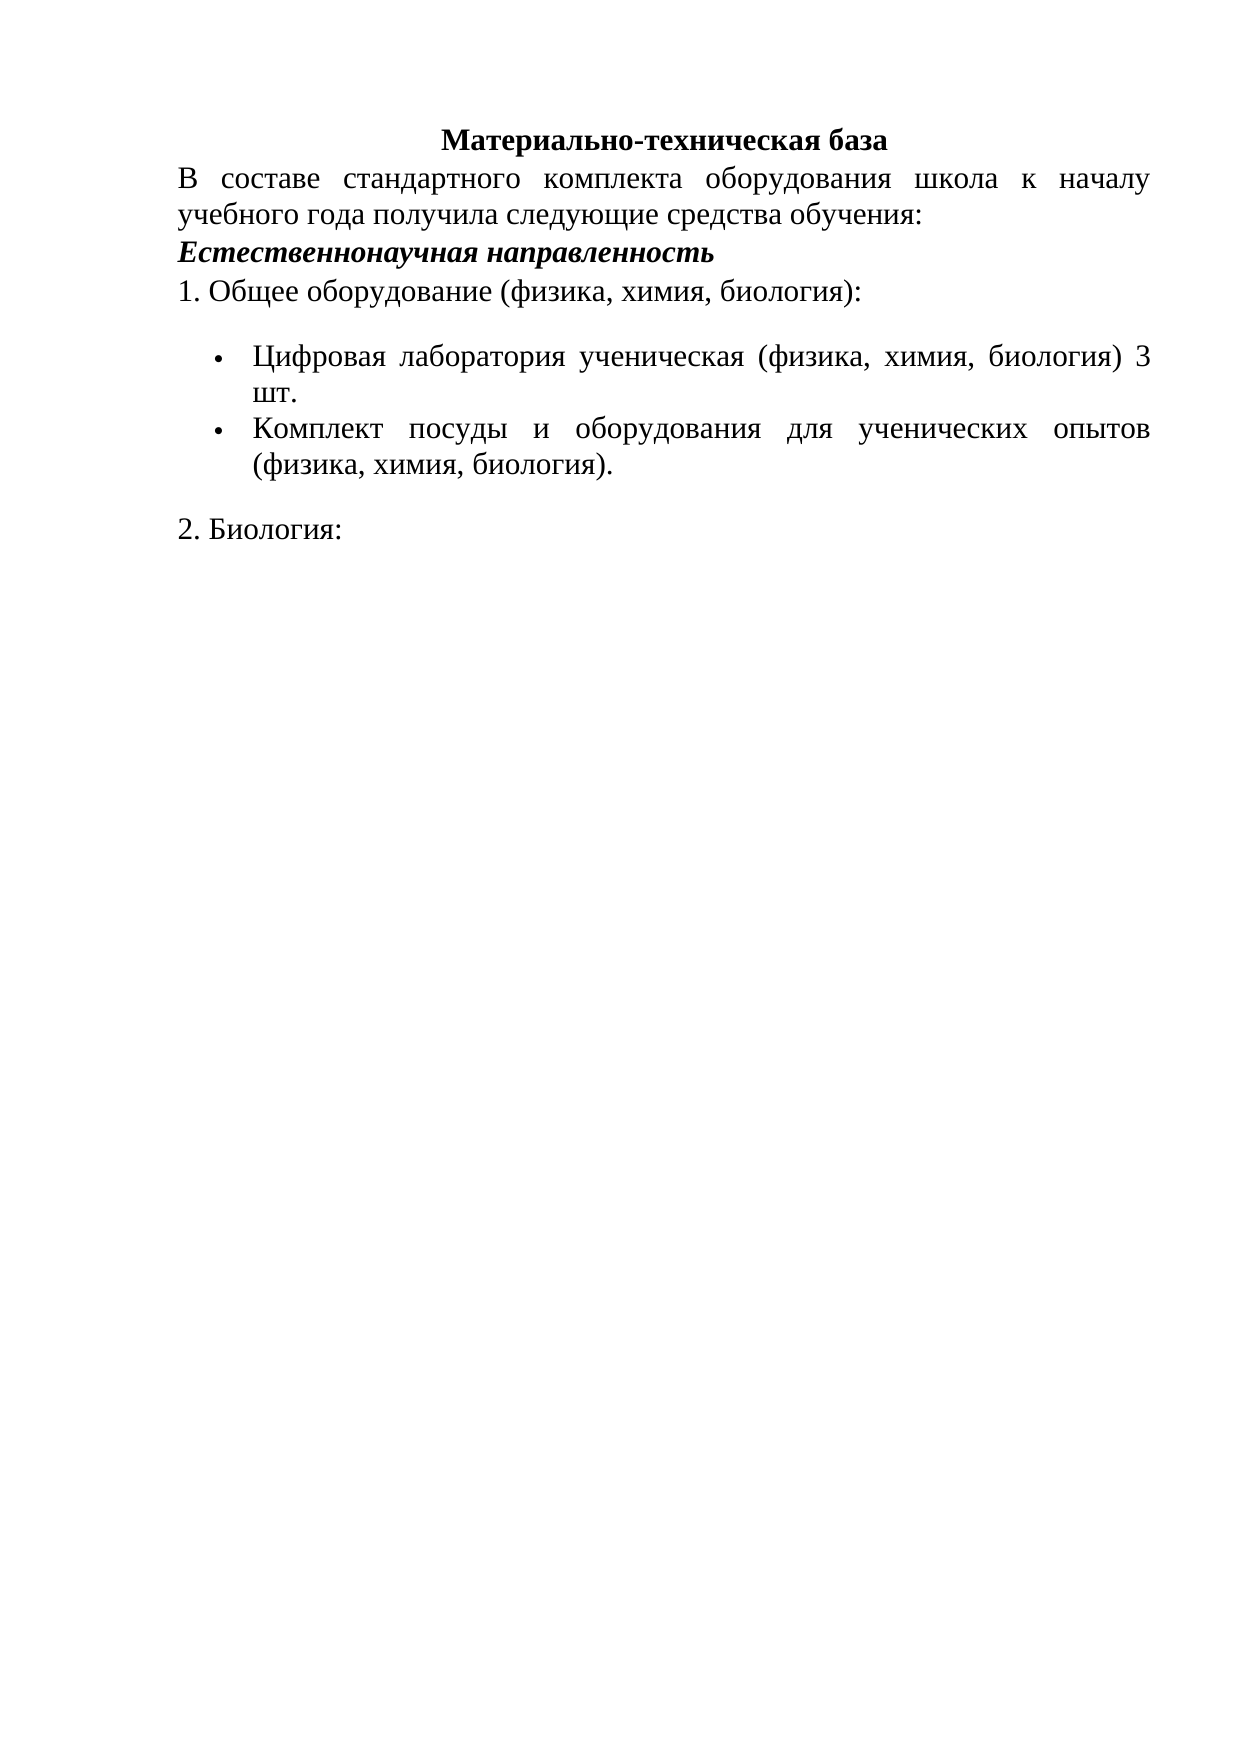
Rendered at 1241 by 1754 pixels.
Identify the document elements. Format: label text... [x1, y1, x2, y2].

text 2. Биология: [177, 510, 1152, 546]
list Цифровая лаборатория ученическая (физика, химия, биология) 3 шт. [215, 337, 1152, 409]
list Комплект посуды и оборудования для ученических опытов (физика, химия, биология). [215, 409, 1152, 481]
text Естественнонаучная направленность [177, 234, 1152, 270]
text В составе стандартного комплекта оборудования школа к началу учебного года получила следующие средства обучения: [177, 159, 1152, 231]
text Материально-техническая база [177, 121, 1152, 157]
text 1. Общее оборудование (физика, химия, биология): [177, 272, 1152, 308]
